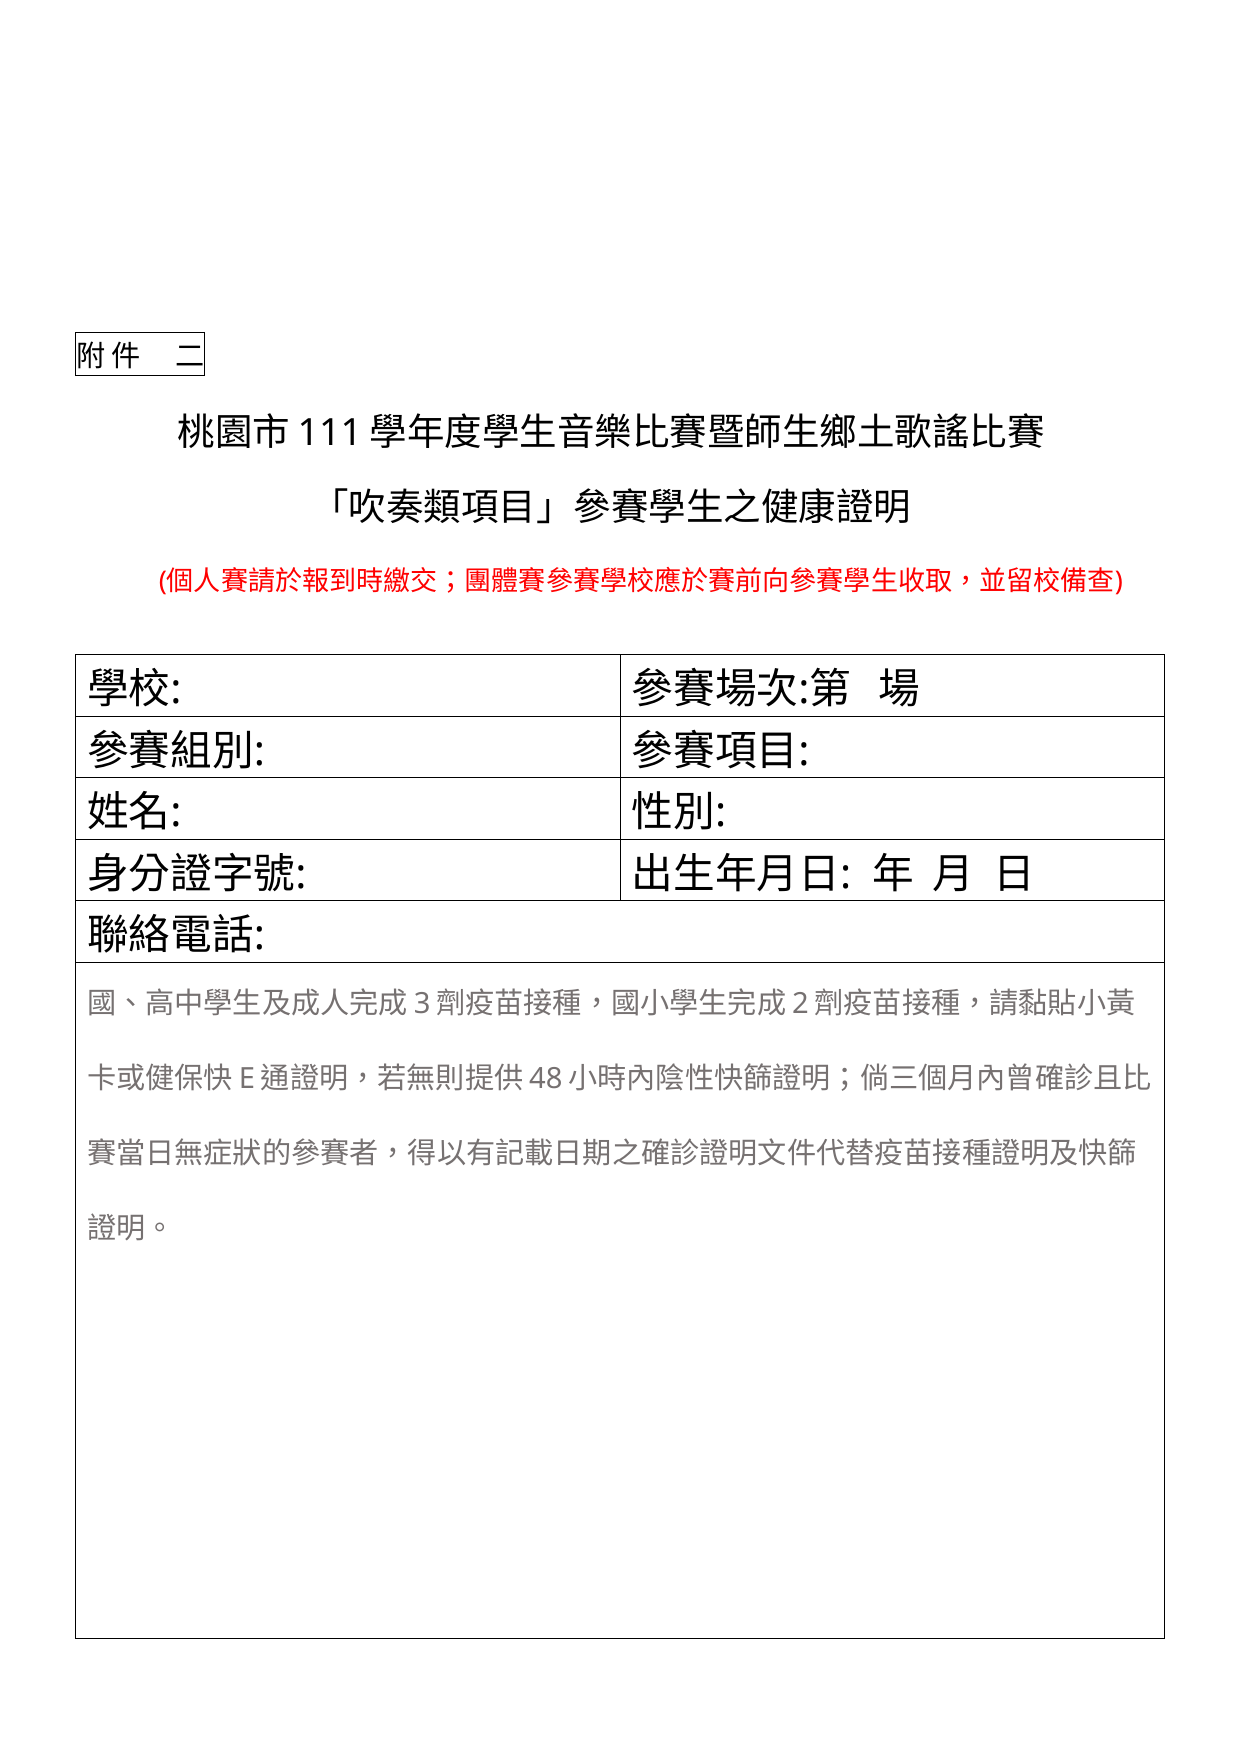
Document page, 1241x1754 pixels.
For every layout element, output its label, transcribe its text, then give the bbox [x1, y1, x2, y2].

table_cell 性別: [621, 778, 1164, 839]
table_cell 出生年月日: 年 月 日 [621, 840, 1164, 900]
table_cell 聯絡電話: [76, 901, 1164, 962]
table_header 學校: [76, 655, 620, 716]
text 「吹奏類項目」參賽學生之健康證明 (個人賽請於報到時繳交；團體賽參賽學校應於賽前向參賽學生收取，並留校備查) [60, 467, 1162, 617]
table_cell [76, 963, 1164, 1638]
table_cell 身分證字號: [76, 840, 620, 900]
text 桃園市111學年度學生音樂比賽暨師生鄉土歌謠比賽 [60, 392, 1162, 467]
table_cell 參賽組別: [76, 717, 620, 777]
table_header 參賽場次:第 場 [621, 655, 1164, 716]
text 附 件 二 [75, 317, 1165, 392]
table_cell 姓名: [76, 778, 620, 839]
table_cell 參賽項目: [621, 717, 1164, 777]
